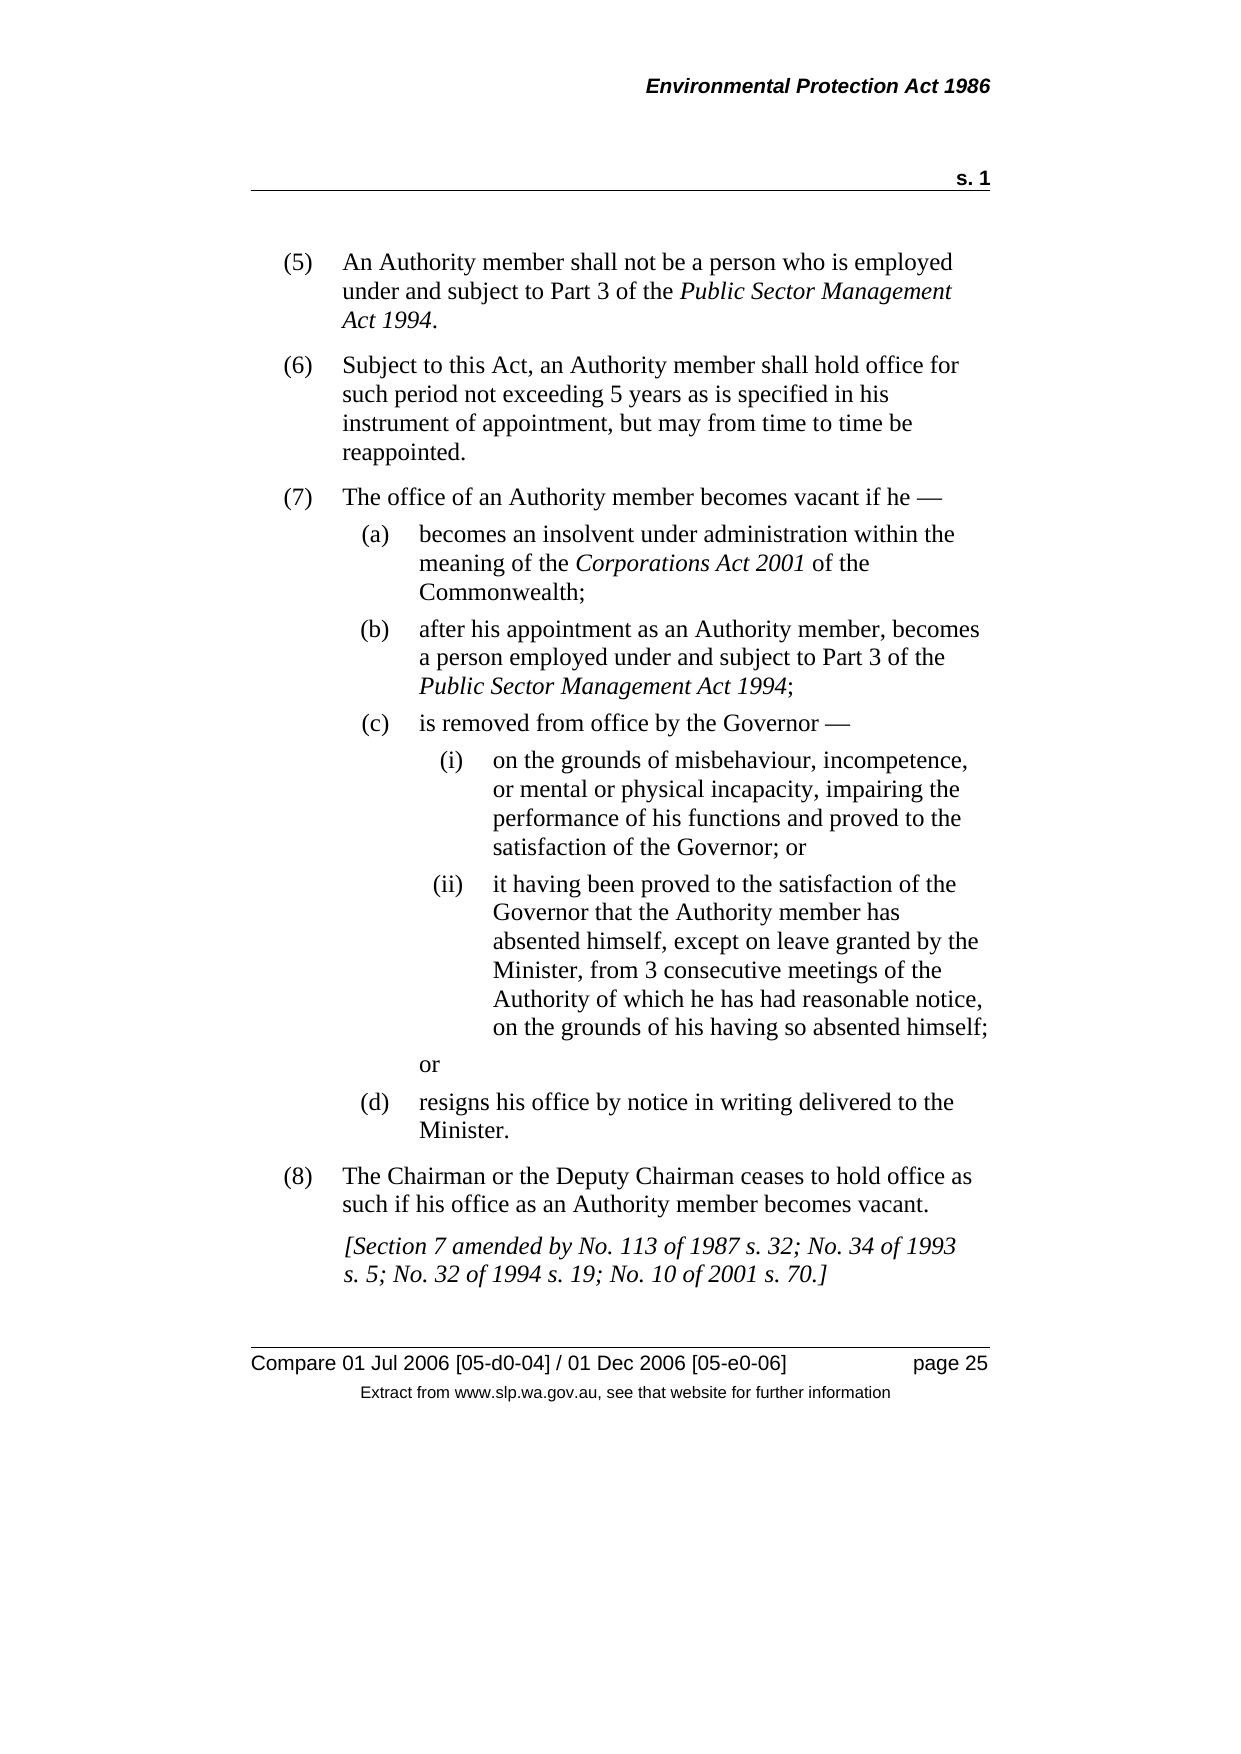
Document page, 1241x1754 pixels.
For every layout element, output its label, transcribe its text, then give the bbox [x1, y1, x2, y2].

text (8) The Chairman or the Deputy Chairman ceases to hold office as such if his office as an Authority member becomes vacant. [251, 1161, 990, 1218]
text (ii) it having been proved to the satisfaction of the Governor that the Authority member has absented himself, except on leave granted by the Minister, from 3 consecutive meetings of the Authority of which he has had reasonable notice, on the grounds of his having so absented himself; [251, 869, 990, 1041]
text (6) Subject to this Act, an Authority member shall hold office for such period not exceeding 5 years as is specified in his instrument of appointment, but may from time to time be reappointed. [251, 350, 990, 465]
text (b) after his appointment as an Authority member, becomes a person employed under and subject to Part 3 of the Public Sector Management Act 1994; [251, 614, 990, 700]
text (i) on the grounds of misbehaviour, incompetence, or mental or physical incapacity, impairing the performance of his functions and proved to the satisfaction of the Governor; or [251, 745, 990, 860]
text or [251, 1049, 990, 1078]
text (c) is removed from office by the Governor — [251, 708, 990, 737]
text [Section 7 amended by No. 113 of 1987 s. 32; No. 34 of 1993 s. 5; No. 32 of 1994 s. 19; No. 10 of 2001 s. 70.] [251, 1231, 990, 1288]
text (d) resigns his office by notice in writing delivered to the Minister. [251, 1087, 990, 1144]
text (7) The office of an Authority member becomes vacant if he — [251, 482, 990, 511]
text (a) becomes an insolvent under administration within the meaning of the Corporations Act 2001 of the Commonwealth; [251, 519, 990, 605]
text (5) An Authority member shall not be a person who is employed under and subject to Part 3 of the Public Sector Management Act 1994. [251, 247, 990, 334]
